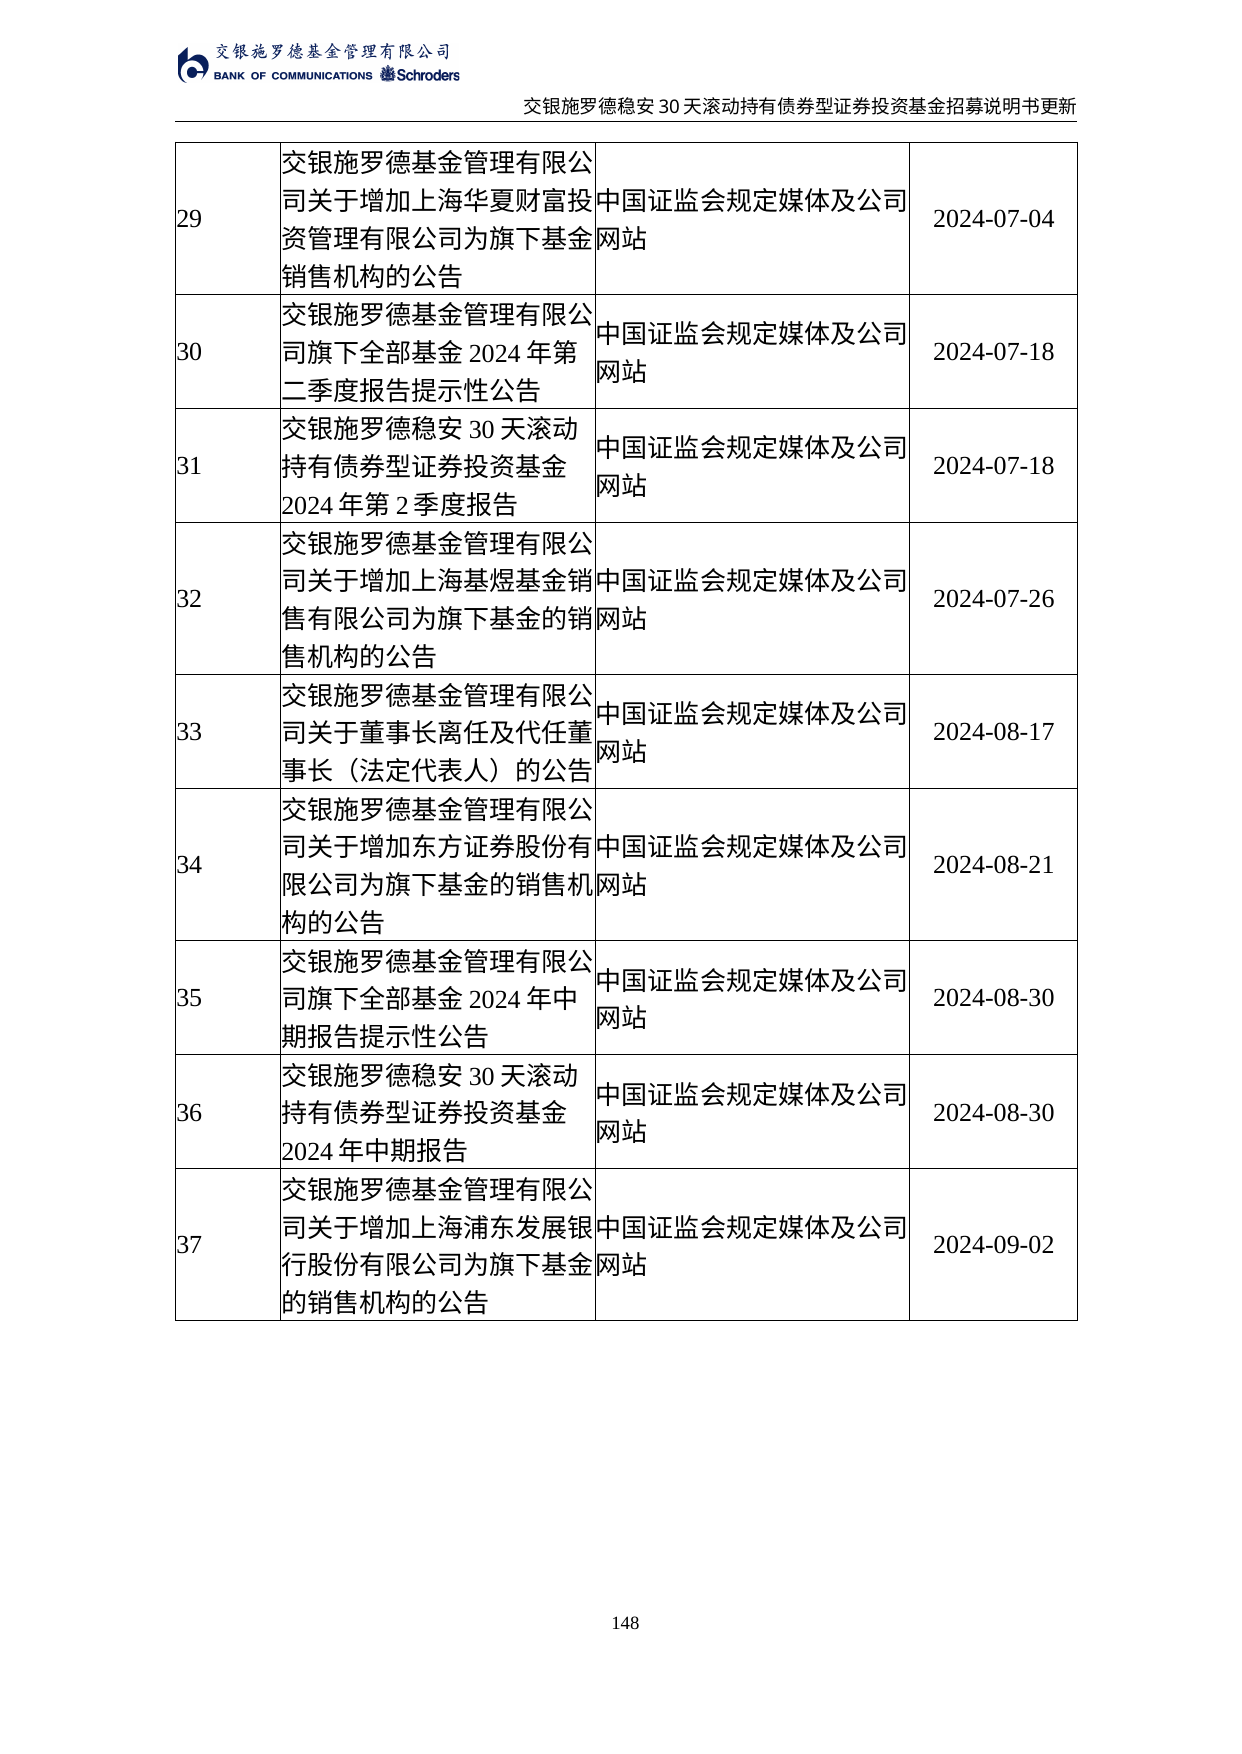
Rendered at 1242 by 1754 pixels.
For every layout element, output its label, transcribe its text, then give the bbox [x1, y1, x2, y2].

table_cell 2024-08-21 [910, 789, 1077, 940]
table_cell 2024-09-02 [910, 1169, 1077, 1320]
table_cell 2024-08-17 [910, 675, 1077, 788]
table_cell 中国证监会规定媒体及公司网站 [596, 523, 909, 674]
table_cell 交银施罗德基金管理有限公司旗下全部基金2024年中期报告提示性公告 [281, 941, 595, 1054]
table_cell 32 [176, 523, 280, 674]
table_cell 中国证监会规定媒体及公司网站 [596, 675, 909, 788]
table_cell 35 [176, 941, 280, 1054]
table_cell 中国证监会规定媒体及公司网站 [596, 941, 909, 1054]
table_cell 34 [176, 789, 280, 940]
table_cell 30 [176, 295, 280, 408]
table_cell 交银施罗德稳安30天滚动持有债券型证券投资基金2024年第2季度报告 [281, 409, 595, 522]
picture [178, 43, 460, 83]
table_cell 中国证监会规定媒体及公司网站 [596, 1169, 909, 1320]
table_cell 交银施罗德基金管理有限公司关于增加东方证券股份有限公司为旗下基金的销售机构的公告 [281, 789, 595, 940]
table_cell 2024-07-18 [910, 409, 1077, 522]
table_cell 中国证监会规定媒体及公司网站 [596, 295, 909, 408]
table_cell 中国证监会规定媒体及公司网站 [596, 789, 909, 940]
table_cell 交银施罗德基金管理有限公司关于增加上海基煜基金销售有限公司为旗下基金的销售机构的公告 [281, 523, 595, 674]
table_cell 31 [176, 409, 280, 522]
table_cell 33 [176, 675, 280, 788]
table_cell 中国证监会规定媒体及公司网站 [596, 143, 909, 293]
table_cell 中国证监会规定媒体及公司网站 [596, 409, 909, 522]
table_cell 2024-07-18 [910, 295, 1077, 408]
table_cell 2024-08-30 [910, 1055, 1077, 1168]
table_cell 2024-08-30 [910, 941, 1077, 1054]
table_cell 29 [176, 143, 280, 293]
table_cell 交银施罗德基金管理有限公司旗下全部基金2024年第二季度报告提示性公告 [281, 295, 595, 408]
table_cell 2024-07-04 [910, 143, 1077, 293]
table_cell 中国证监会规定媒体及公司网站 [596, 1055, 909, 1168]
table_cell 2024-07-26 [910, 523, 1077, 674]
table_cell 交银施罗德基金管理有限公司关于增加上海华夏财富投资管理有限公司为旗下基金销售机构的公告 [281, 143, 595, 293]
table_cell 交银施罗德稳安30天滚动持有债券型证券投资基金2024年中期报告 [281, 1055, 595, 1168]
table_cell 36 [176, 1055, 280, 1168]
table_cell 37 [176, 1169, 280, 1320]
table_cell 交银施罗德基金管理有限公司关于增加上海浦东发展银行股份有限公司为旗下基金的销售机构的公告 [281, 1169, 595, 1320]
table_cell 交银施罗德基金管理有限公司关于董事长离任及代任董事长（法定代表人）的公告 [281, 675, 595, 788]
